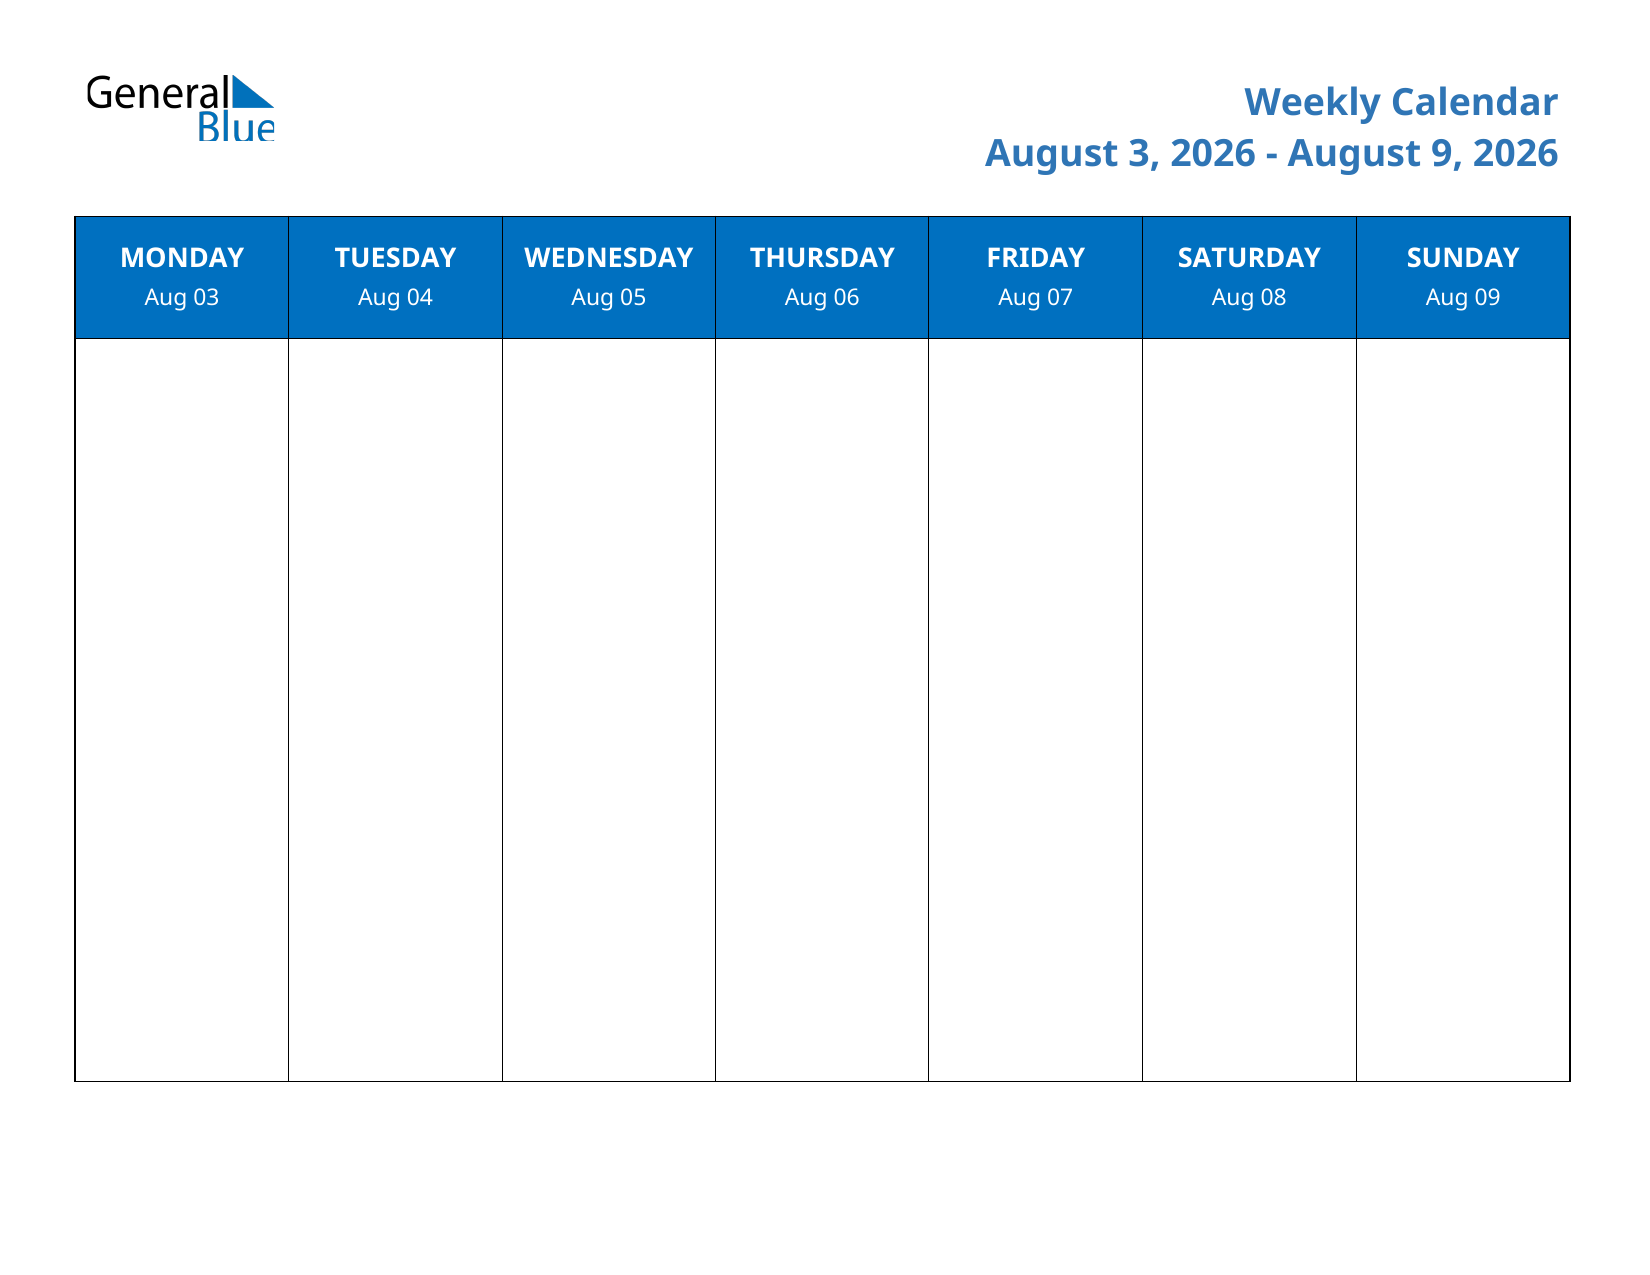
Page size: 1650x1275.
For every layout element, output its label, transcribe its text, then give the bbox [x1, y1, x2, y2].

table_cell [76, 339, 288, 1081]
picture [86, 75, 275, 141]
table_cell [289, 339, 502, 1081]
table_cell MONDAY Aug 03 [76, 217, 288, 338]
table_cell THURSDAY Aug 06 [716, 217, 928, 338]
table_header Weekly Calendar August 3, 2026 - August 9, 2026 [291, 75, 1570, 216]
table_cell TUESDAY Aug 04 [289, 217, 502, 338]
table_cell [716, 339, 928, 1081]
table_cell [1143, 339, 1356, 1081]
table_cell [929, 339, 1142, 1081]
table_cell [503, 339, 715, 1081]
table_header [75, 75, 291, 216]
table_cell SUNDAY Aug 09 [1357, 217, 1569, 338]
table_cell [1357, 339, 1569, 1081]
table_cell WEDNESDAY Aug 05 [503, 217, 715, 338]
table_cell FRIDAY Aug 07 [929, 217, 1142, 338]
table_cell SATURDAY Aug 08 [1143, 217, 1356, 338]
